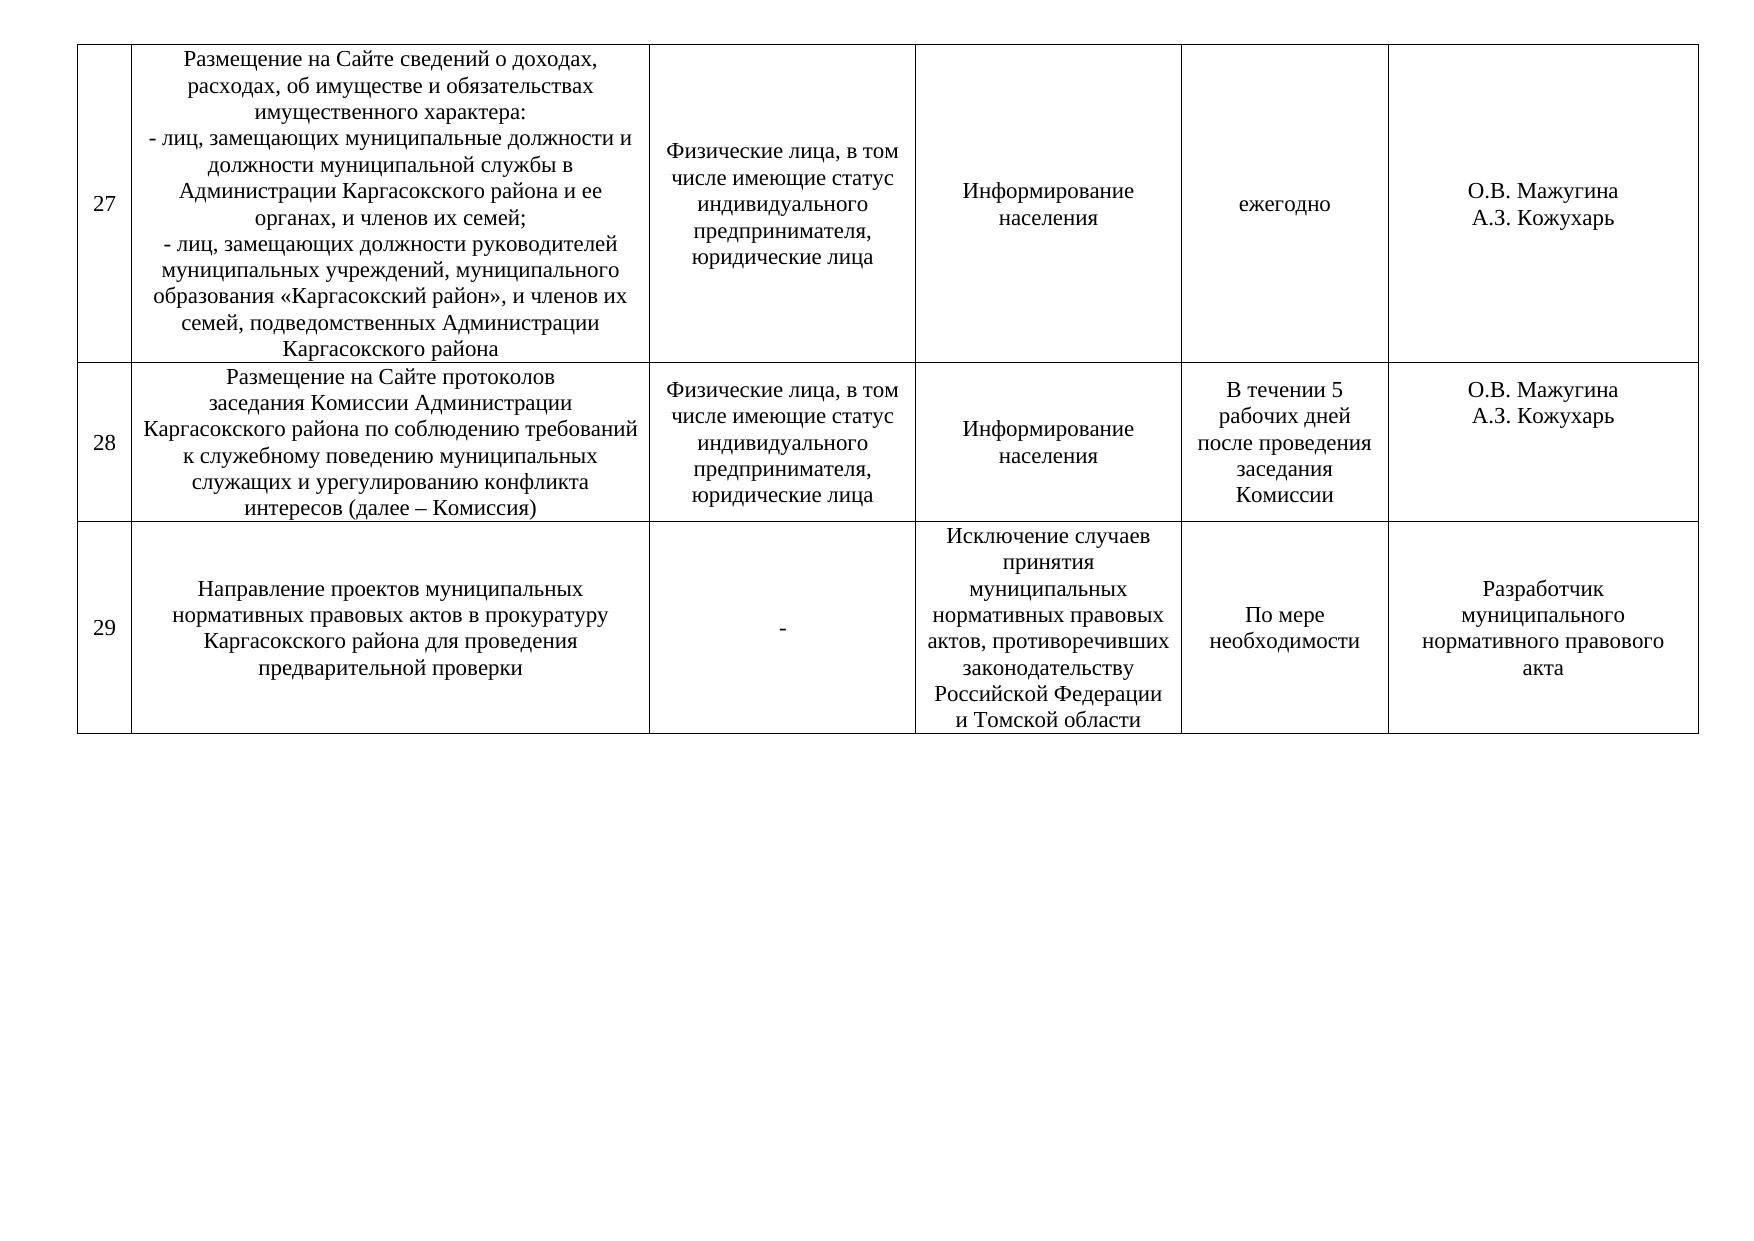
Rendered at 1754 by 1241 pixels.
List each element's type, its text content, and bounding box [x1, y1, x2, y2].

table_cell Размещение на Сайте протоколов заседания Комиссии Администрации Каргасокского района по соблюдению требований к служебному поведению муниципальных служащих и урегулированию конфликта интересов (далее – Комиссия) [132, 363, 649, 521]
table_cell Физические лица, в том числе имеющие статус индивидуального предпринимателя, юридические лица [650, 363, 915, 521]
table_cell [650, 45, 915, 362]
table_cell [1389, 45, 1698, 362]
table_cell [916, 45, 1181, 362]
table_cell 27 [78, 45, 131, 362]
table_cell ежегодно [1182, 45, 1388, 362]
table_cell 29 [78, 522, 131, 733]
table_cell О.В. Мажугина А.З. Кожухарь [1389, 363, 1698, 521]
table_cell В течении 5 рабочих дней после проведения заседания Комиссии [1182, 363, 1388, 521]
table_cell Размещение на Сайте сведений о доходах, расходах, об имуществе и обязательствах имущественного характера: - лиц, замещающих муниципальные должности и должности муниципальной службы в Администрации Каргасокского района и ее органах, и членов их семей; - лиц, замещающих должности руководителей муниципальных учреждений, муниципального образования «Каргасокский район», и членов их семей, подведомственных Администрации Каргасокского района [132, 45, 649, 362]
table_cell 28 [78, 363, 131, 521]
table_cell Информирование населения [916, 363, 1181, 521]
table_cell По мере необходимости [1182, 522, 1388, 733]
table_cell Исключение случаев принятия муниципальных нормативных правовых актов, противоречивших законодательству Российской Федерации и Томской области [916, 522, 1181, 733]
table_cell Разработчик муниципального нормативного правового акта [1389, 522, 1698, 733]
table_cell - [650, 522, 915, 733]
table_cell Направление проектов муниципальных нормативных правовых актов в прокуратуру Каргасокского района для проведения предварительной проверки [132, 522, 649, 733]
